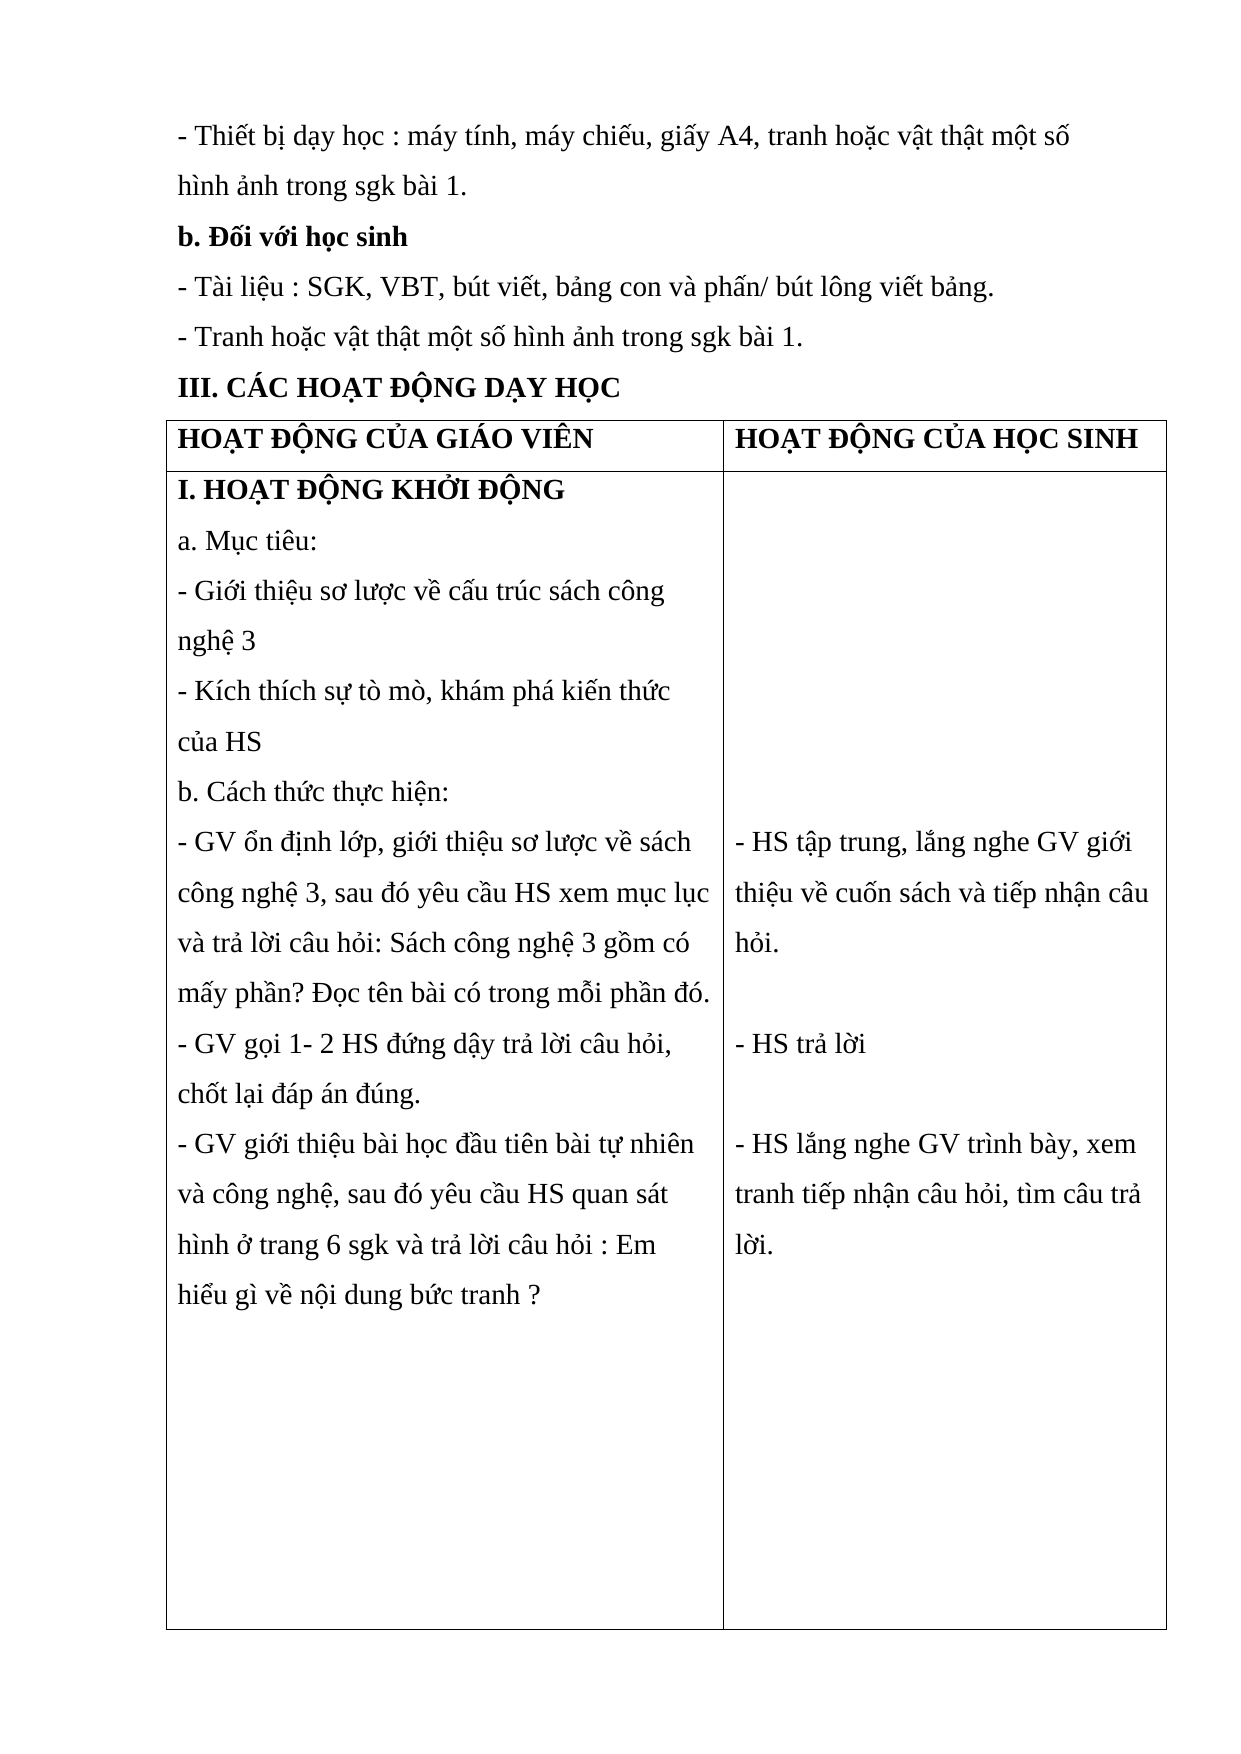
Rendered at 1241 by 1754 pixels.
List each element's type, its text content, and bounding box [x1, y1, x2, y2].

table_header HOẠT ĐỘNG CỦA HỌC SINH [724, 421, 1166, 471]
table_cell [724, 472, 1166, 1629]
text b. Đối với học sinh [177, 219, 1122, 252]
text - Tranh hoặc vật thật một số hình ảnh trong sgk bài 1. [177, 319, 1122, 353]
table_header HOẠT ĐỘNG CỦA GIÁO VIÊN [167, 421, 723, 471]
text III. CÁC HOẠT ĐỘNG DẠY HỌC [177, 370, 1122, 403]
text - Thiết bị dạy học : máy tính, máy chiếu, giấy A4, tranh hoặc vật thật một số hình ảnh trong sgk bài 1. [177, 118, 1122, 202]
text - Tài liệu : SGK, VBT, bút viết, bảng con và phấn/ bút lông viết bảng. [177, 269, 1122, 303]
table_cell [167, 472, 723, 1629]
